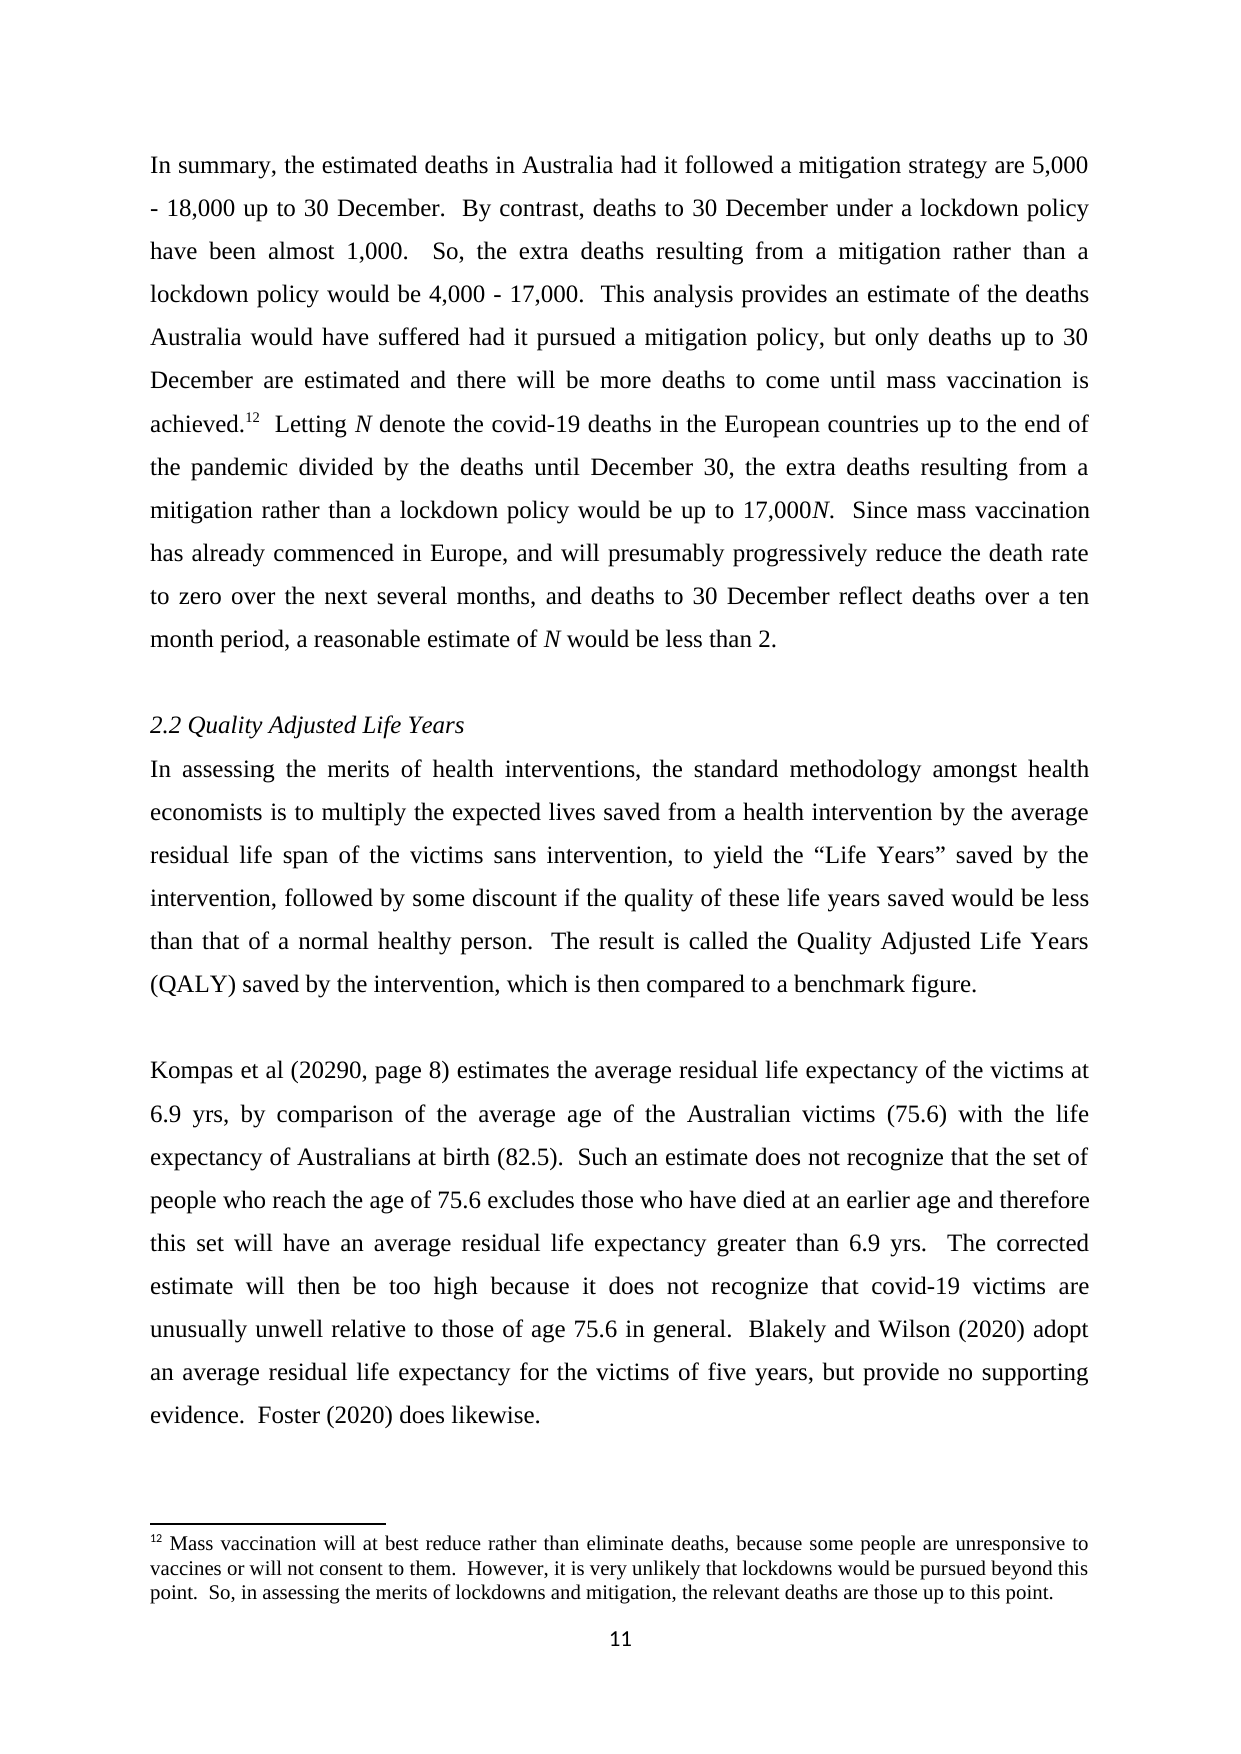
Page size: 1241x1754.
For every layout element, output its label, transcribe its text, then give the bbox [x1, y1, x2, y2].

text In summary, the estimated deaths in Australia had it followed a mitigation strategy are 5,000 - 18,000 up to 30 December. By contrast, deaths to 30 December under a lockdown policy have been almost 1,000. So, the extra deaths resulting from a mitigation rather than a lockdown policy would be 4,000 - 17,000. This analysis provides an estimate of the deaths Australia would have suffered had it pursued a mitigation policy, but only deaths up to 30 December are estimated and there will be more deaths to come until mass vaccination is achieved. Letting N denote the covid-19 deaths in the European countries up to the end of the pandemic divided by the deaths until December 30, the extra deaths resulting from a mitigation rather than a lockdown policy would be up to 17,000N. Since mass vaccination has already commenced in Europe, and will presumably progressively reduce the death rate to zero over the next several months, and deaths to 30 December reflect deaths over a ten month period, a reasonable estimate of N would be less than 2. [150, 150, 1090, 653]
text In assessing the merits of health interventions, the standard methodology amongst health economists is to multiply the expected lives saved from a health intervention by the average residual life span of the victims sans intervention, to yield the “Life Years” saved by the intervention, followed by some discount if the quality of these life years saved would be less than that of a normal healthy person. The result is called the Quality Adjusted Life Years (QALY) saved by the intervention, which is then compared to a benchmark figure. [150, 754, 1090, 998]
text 2.2 Quality Adjusted Life Years [150, 711, 1090, 739]
text Kompas et al (20290, page 8) estimates the average residual life expectancy of the victims at 6.9 yrs, by comparison of the average age of the Australian victims (75.6) with the life expectancy of Australians at birth (82.5). Such an estimate does not recognize that the set of people who reach the age of 75.6 excludes those who have died at an earlier age and therefore this set will have an average residual life expectancy greater than 6.9 yrs. The corrected estimate will then be too high because it does not recognize that covid-19 victims are unusually unwell relative to those of age 75.6 in general. Blakely and Wilson (2020) adopt an average residual life expectancy for the victims of five years, but provide no supporting evidence. Foster (2020) does likewise. [150, 1056, 1090, 1429]
